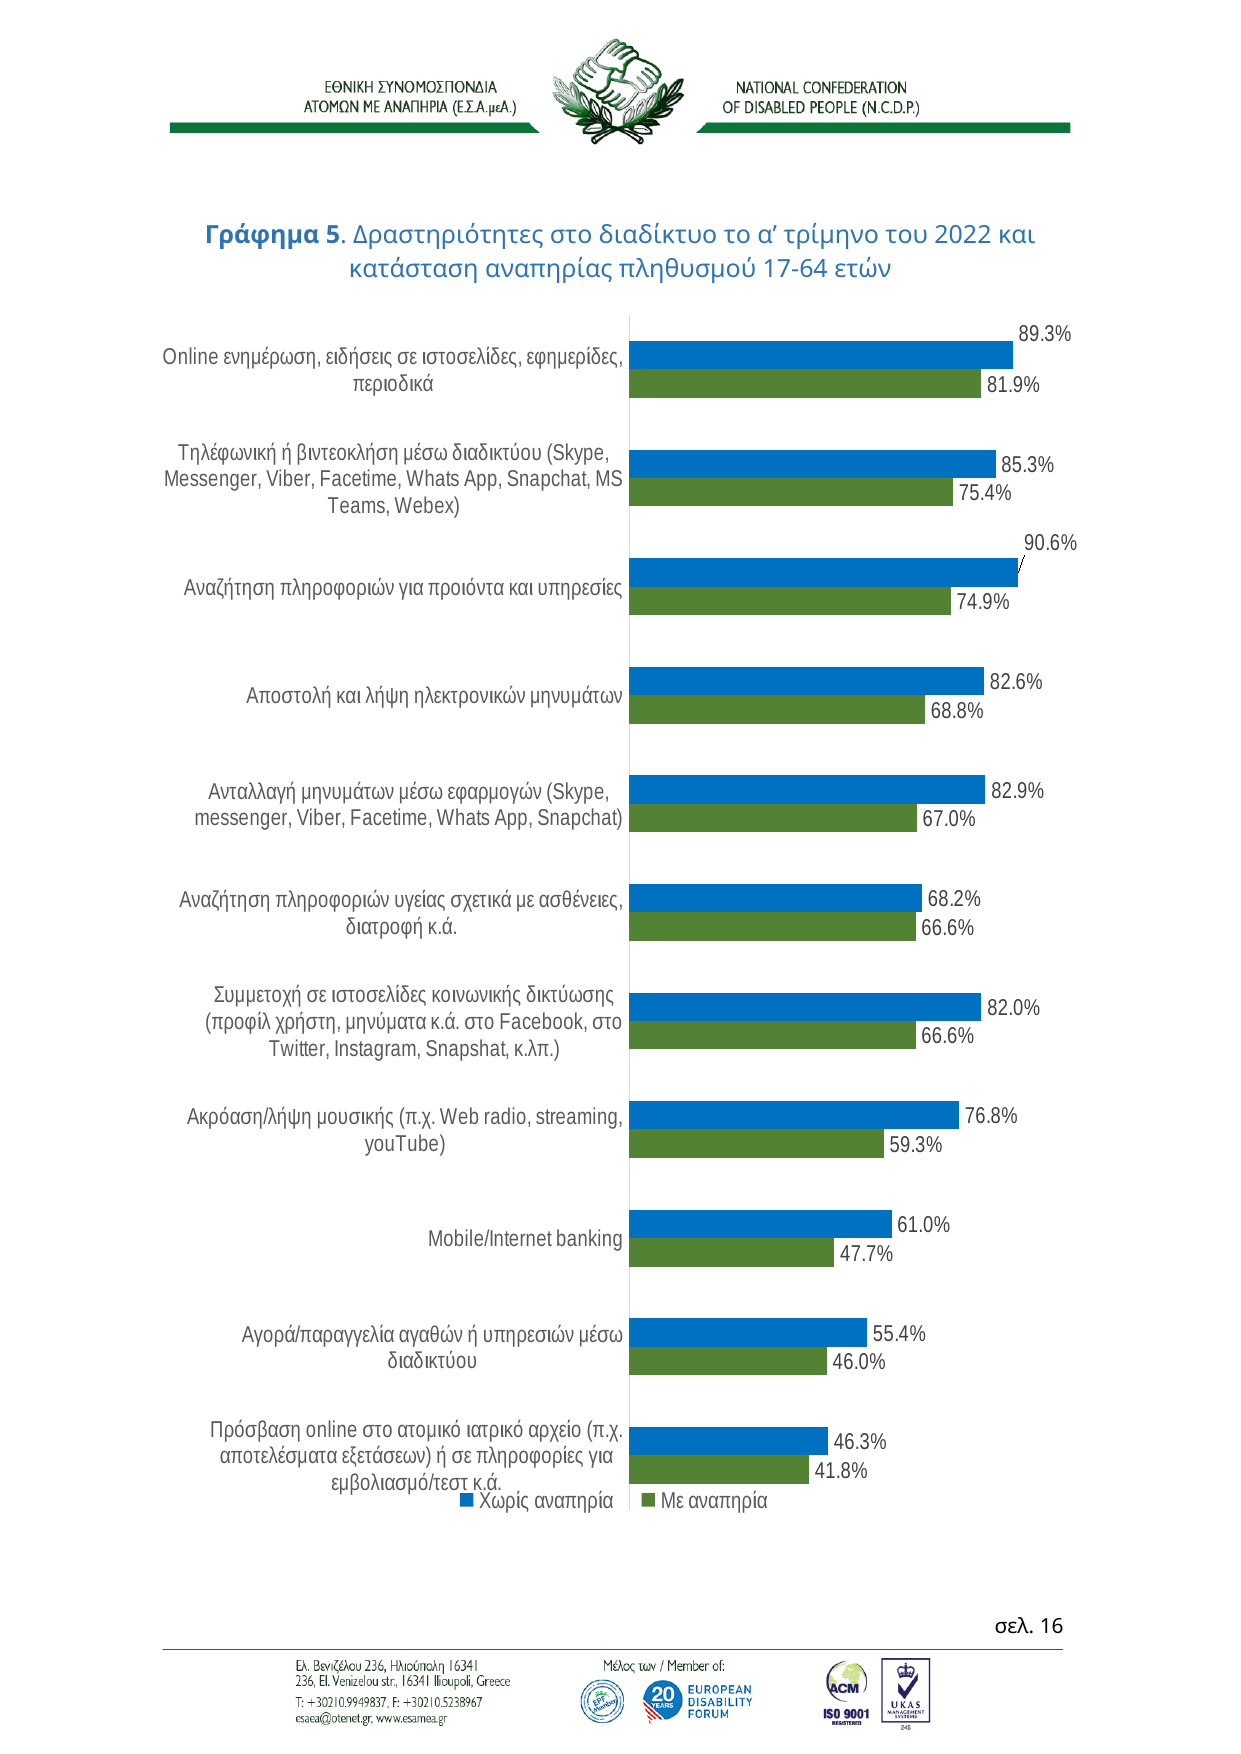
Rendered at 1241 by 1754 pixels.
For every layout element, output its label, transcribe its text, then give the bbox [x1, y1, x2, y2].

picture [162, 1639, 1064, 1754]
picture [169, 0, 1071, 156]
text Γράφημα 5. Δραστηριότητες στο διαδίκτυο το α’ τρίμηνο του 2022 και κατάσταση αναπηρίας πληθυσμού 17-64 ετών [162, 217, 1078, 285]
